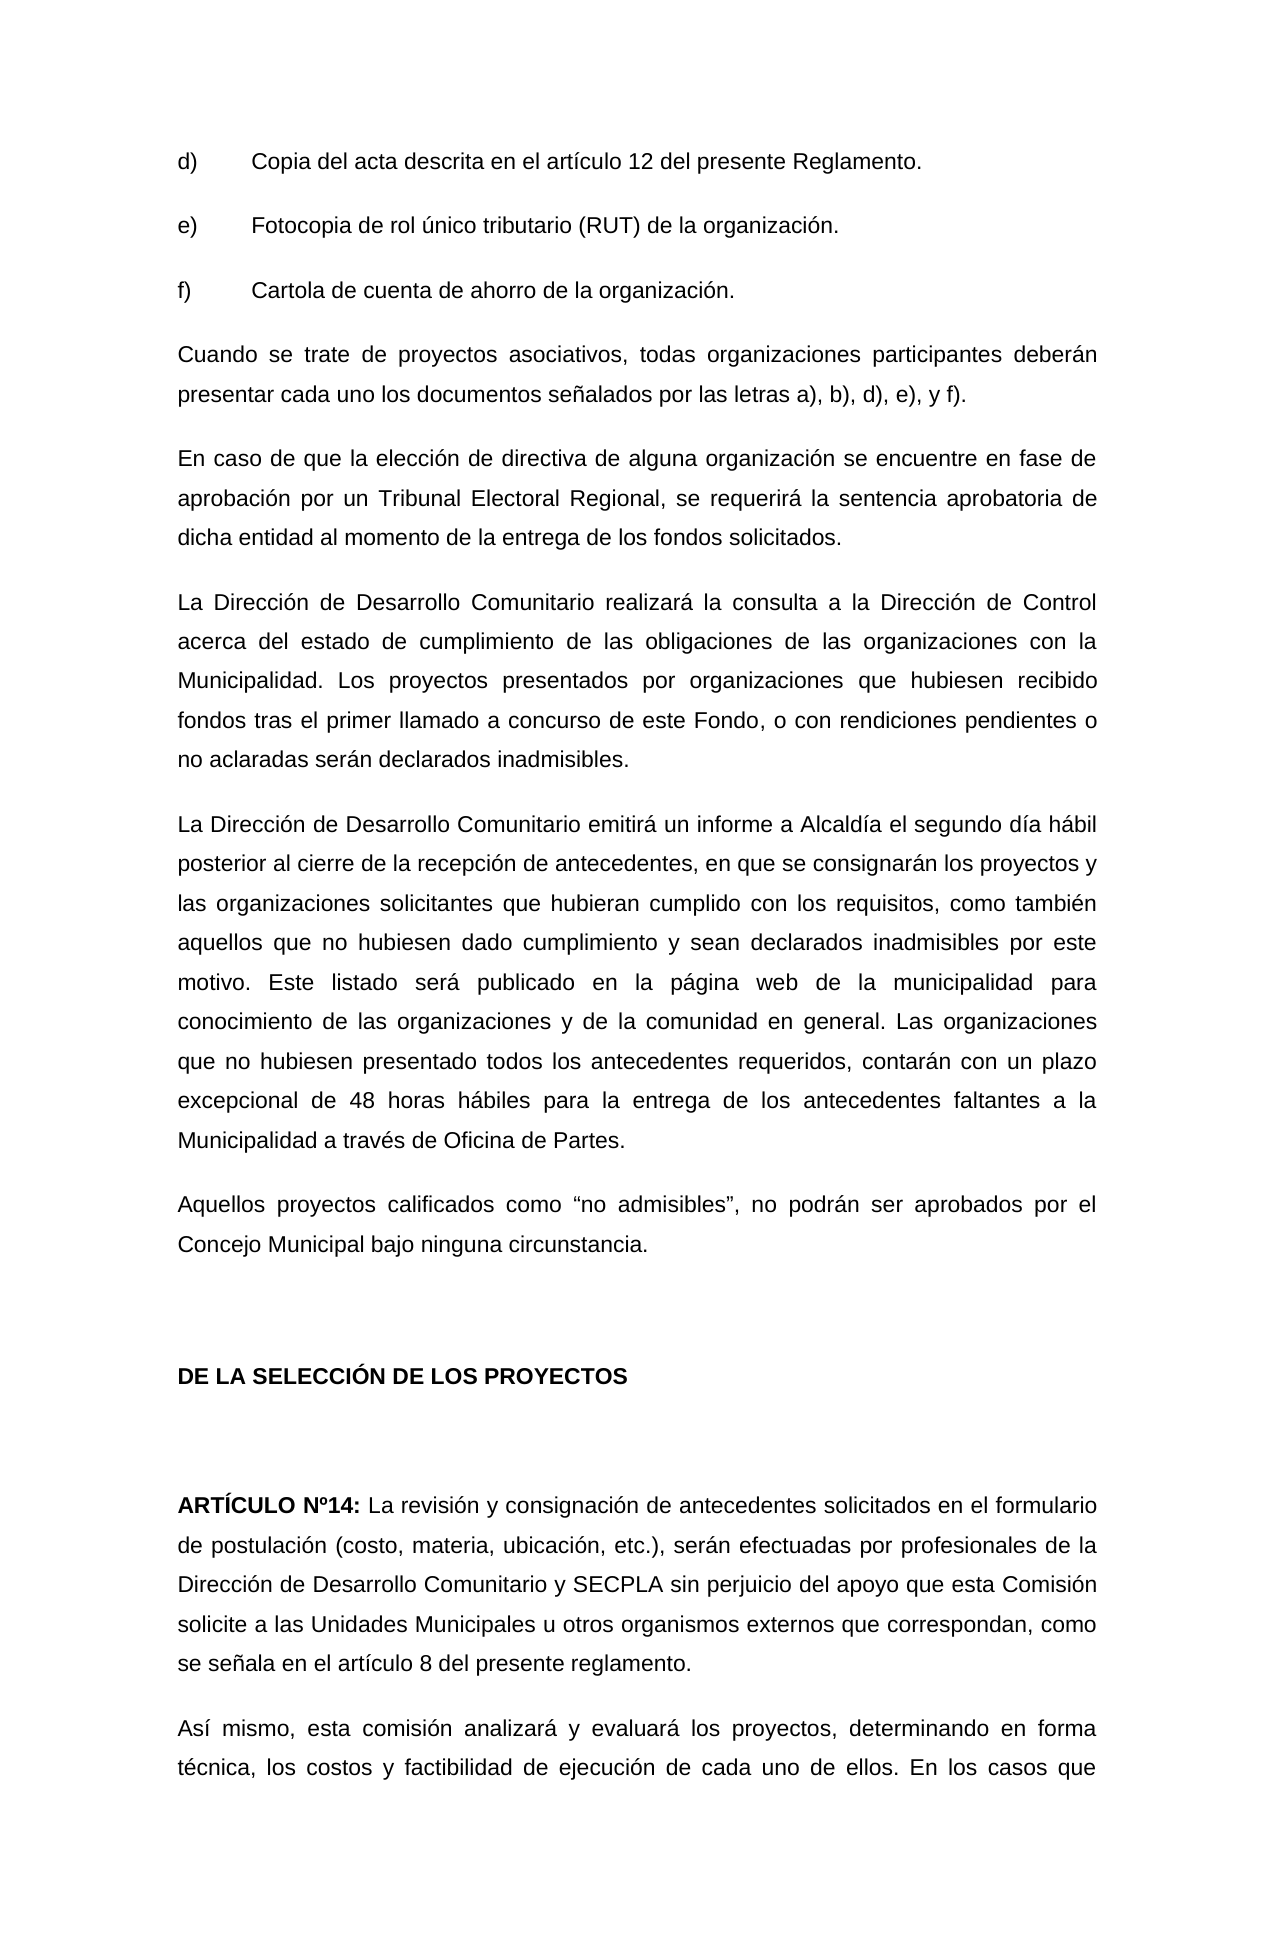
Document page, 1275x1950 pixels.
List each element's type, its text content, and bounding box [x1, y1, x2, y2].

text ARTÍCULO Nº14: La revisión y consignación de antecedentes solicitados en el formulario de postulación (costo, materia, ubicación, etc.), serán efectuadas por profesionales de la Dirección de Desarrollo Comunitario y SECPLA sin perjuicio del apoyo que esta Comisión solicite a las Unidades Municipales u otros organismos externos que correspondan, como se señala en el artículo 8 del presente reglamento. [177, 1492, 1098, 1676]
text d) Copia del acta descrita en el artículo 12 del presente Reglamento. [177, 148, 1098, 174]
text DE LA SELECCIÓN DE LOS PROYECTOS [177, 1363, 1098, 1389]
text La Dirección de Desarrollo Comunitario realizará la consulta a la Dirección de Control acerca del estado de cumplimiento de las obligaciones de las organizaciones con la Municipalidad. Los proyectos presentados por organizaciones que hubiesen recibido fondos tras el primer llamado a concurso de este Fondo, o con rendiciones pendientes o no aclaradas serán declarados inadmisibles. [177, 588, 1098, 773]
text e) Fotocopia de rol único tributario (RUT) de la organización. [177, 212, 1098, 238]
text La Dirección de Desarrollo Comunitario emitirá un informe a Alcaldía el segundo día hábil posterior al cierre de la recepción de antecedentes, en que se consignarán los proyectos y las organizaciones solicitantes que hubieran cumplido con los requisitos, como también aquellos que no hubiesen dado cumplimiento y sean declarados inadmisibles por este motivo. Este listado será publicado en la página web de la municipalidad para conocimiento de las organizaciones y de la comunidad en general. Las organizaciones que no hubiesen presentado todos los antecedentes requeridos, contarán con un plazo excepcional de 48 horas hábiles para la entrega de los antecedentes faltantes a la Municipalidad a través de Oficina de Partes. [177, 811, 1098, 1153]
text Aquellos proyectos calificados como “no admisibles”, no podrán ser aprobados por el Concejo Municipal bajo ninguna circunstancia. [177, 1191, 1098, 1257]
text En caso de que la elección de directiva de alguna organización se encuentre en fase de aprobación por un Tribunal Electoral Regional, se requerirá la sentencia aprobatoria de dicha entidad al momento de la entrega de los fondos solicitados. [177, 445, 1098, 550]
text f) Cartola de cuenta de ahorro de la organización. [177, 277, 1098, 303]
text Cuando se trate de proyectos asociativos, todas organizaciones participantes deberán presentar cada uno los documentos señalados por las letras a), b), d), e), y f). [177, 341, 1098, 407]
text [177, 1714, 1098, 1780]
